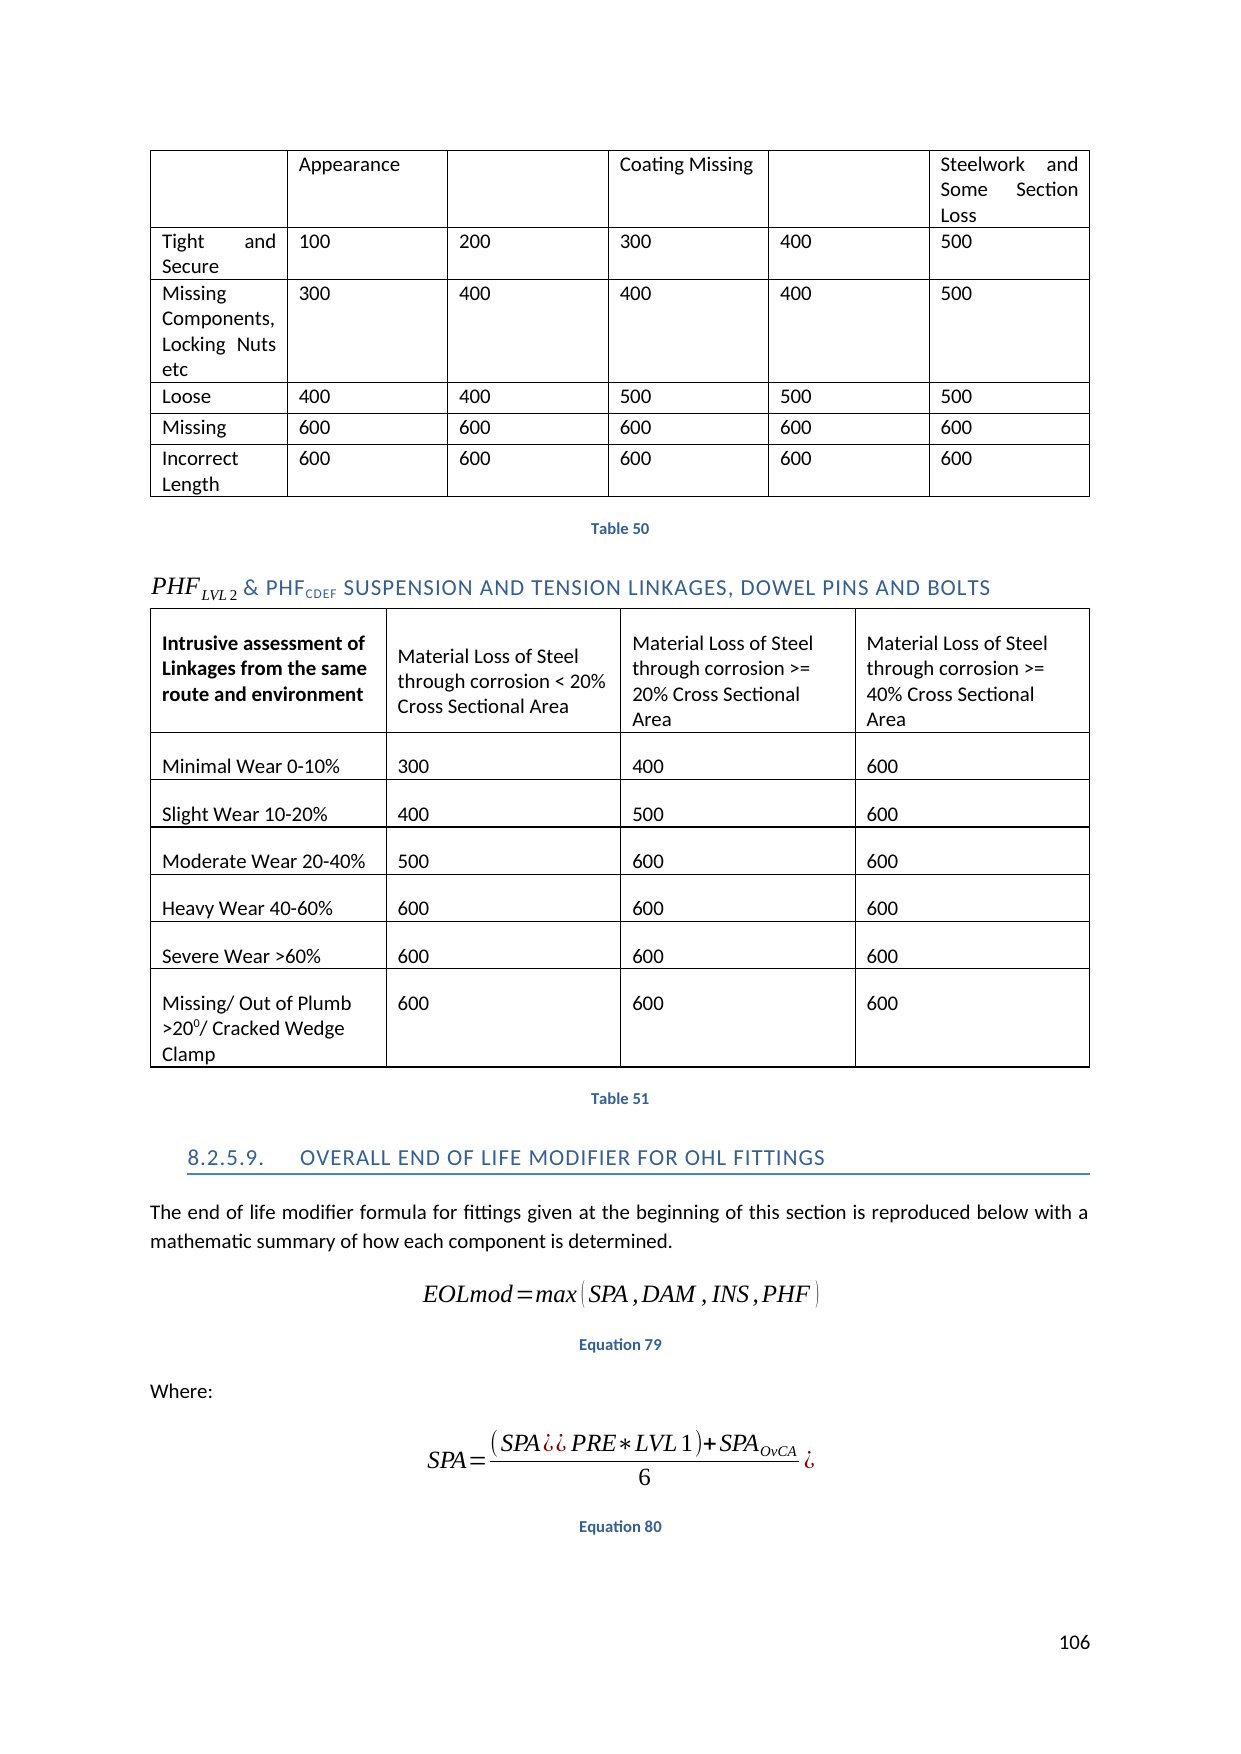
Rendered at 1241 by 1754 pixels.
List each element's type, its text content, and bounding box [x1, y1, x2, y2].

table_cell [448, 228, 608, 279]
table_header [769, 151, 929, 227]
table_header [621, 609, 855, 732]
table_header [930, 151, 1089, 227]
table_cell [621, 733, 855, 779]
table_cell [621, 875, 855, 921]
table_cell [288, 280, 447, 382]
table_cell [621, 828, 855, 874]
text Where: [150, 1378, 1090, 1403]
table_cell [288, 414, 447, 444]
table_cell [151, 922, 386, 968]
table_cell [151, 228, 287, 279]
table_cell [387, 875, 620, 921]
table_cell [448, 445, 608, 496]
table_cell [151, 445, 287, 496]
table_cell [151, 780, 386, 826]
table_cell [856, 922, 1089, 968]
text & PHFCDEF Suspension and Tension Linkages, Dowel Pins and BOlts [150, 573, 1090, 604]
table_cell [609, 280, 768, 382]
text 8.2.5.9. Overall End of Life Modifier for OHL Fittings [187, 1143, 1090, 1173]
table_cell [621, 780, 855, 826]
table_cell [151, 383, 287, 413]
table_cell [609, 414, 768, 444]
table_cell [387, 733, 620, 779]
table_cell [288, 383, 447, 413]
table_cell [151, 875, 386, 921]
text Table 51 [150, 1088, 1090, 1108]
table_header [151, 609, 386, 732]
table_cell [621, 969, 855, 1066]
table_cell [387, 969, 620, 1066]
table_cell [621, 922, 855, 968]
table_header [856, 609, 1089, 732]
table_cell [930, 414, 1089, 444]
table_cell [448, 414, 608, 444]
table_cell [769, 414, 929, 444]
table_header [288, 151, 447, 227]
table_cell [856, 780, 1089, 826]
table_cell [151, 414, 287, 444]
text Equation 79 [150, 1334, 1090, 1354]
text Equation 80 [150, 1516, 1090, 1536]
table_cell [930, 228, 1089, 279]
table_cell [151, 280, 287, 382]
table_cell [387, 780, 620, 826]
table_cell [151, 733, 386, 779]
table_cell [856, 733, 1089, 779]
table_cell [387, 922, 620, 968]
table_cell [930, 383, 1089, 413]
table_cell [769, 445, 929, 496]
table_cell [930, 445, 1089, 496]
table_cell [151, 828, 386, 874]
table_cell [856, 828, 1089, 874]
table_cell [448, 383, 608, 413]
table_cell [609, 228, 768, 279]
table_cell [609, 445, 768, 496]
text The end of life modifier formula for fittings given at the beginning of this section is reproduced below with a mathematic summary of how each component is determined. [150, 1199, 1090, 1254]
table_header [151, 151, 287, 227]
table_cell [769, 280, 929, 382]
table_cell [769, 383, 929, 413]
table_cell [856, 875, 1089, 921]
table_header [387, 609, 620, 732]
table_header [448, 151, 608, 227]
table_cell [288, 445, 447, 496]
text Table 50 [150, 518, 1090, 538]
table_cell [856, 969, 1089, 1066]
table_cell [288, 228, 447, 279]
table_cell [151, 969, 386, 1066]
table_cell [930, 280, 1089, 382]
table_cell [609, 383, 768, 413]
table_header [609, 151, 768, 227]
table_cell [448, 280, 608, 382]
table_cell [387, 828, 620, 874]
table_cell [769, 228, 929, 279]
